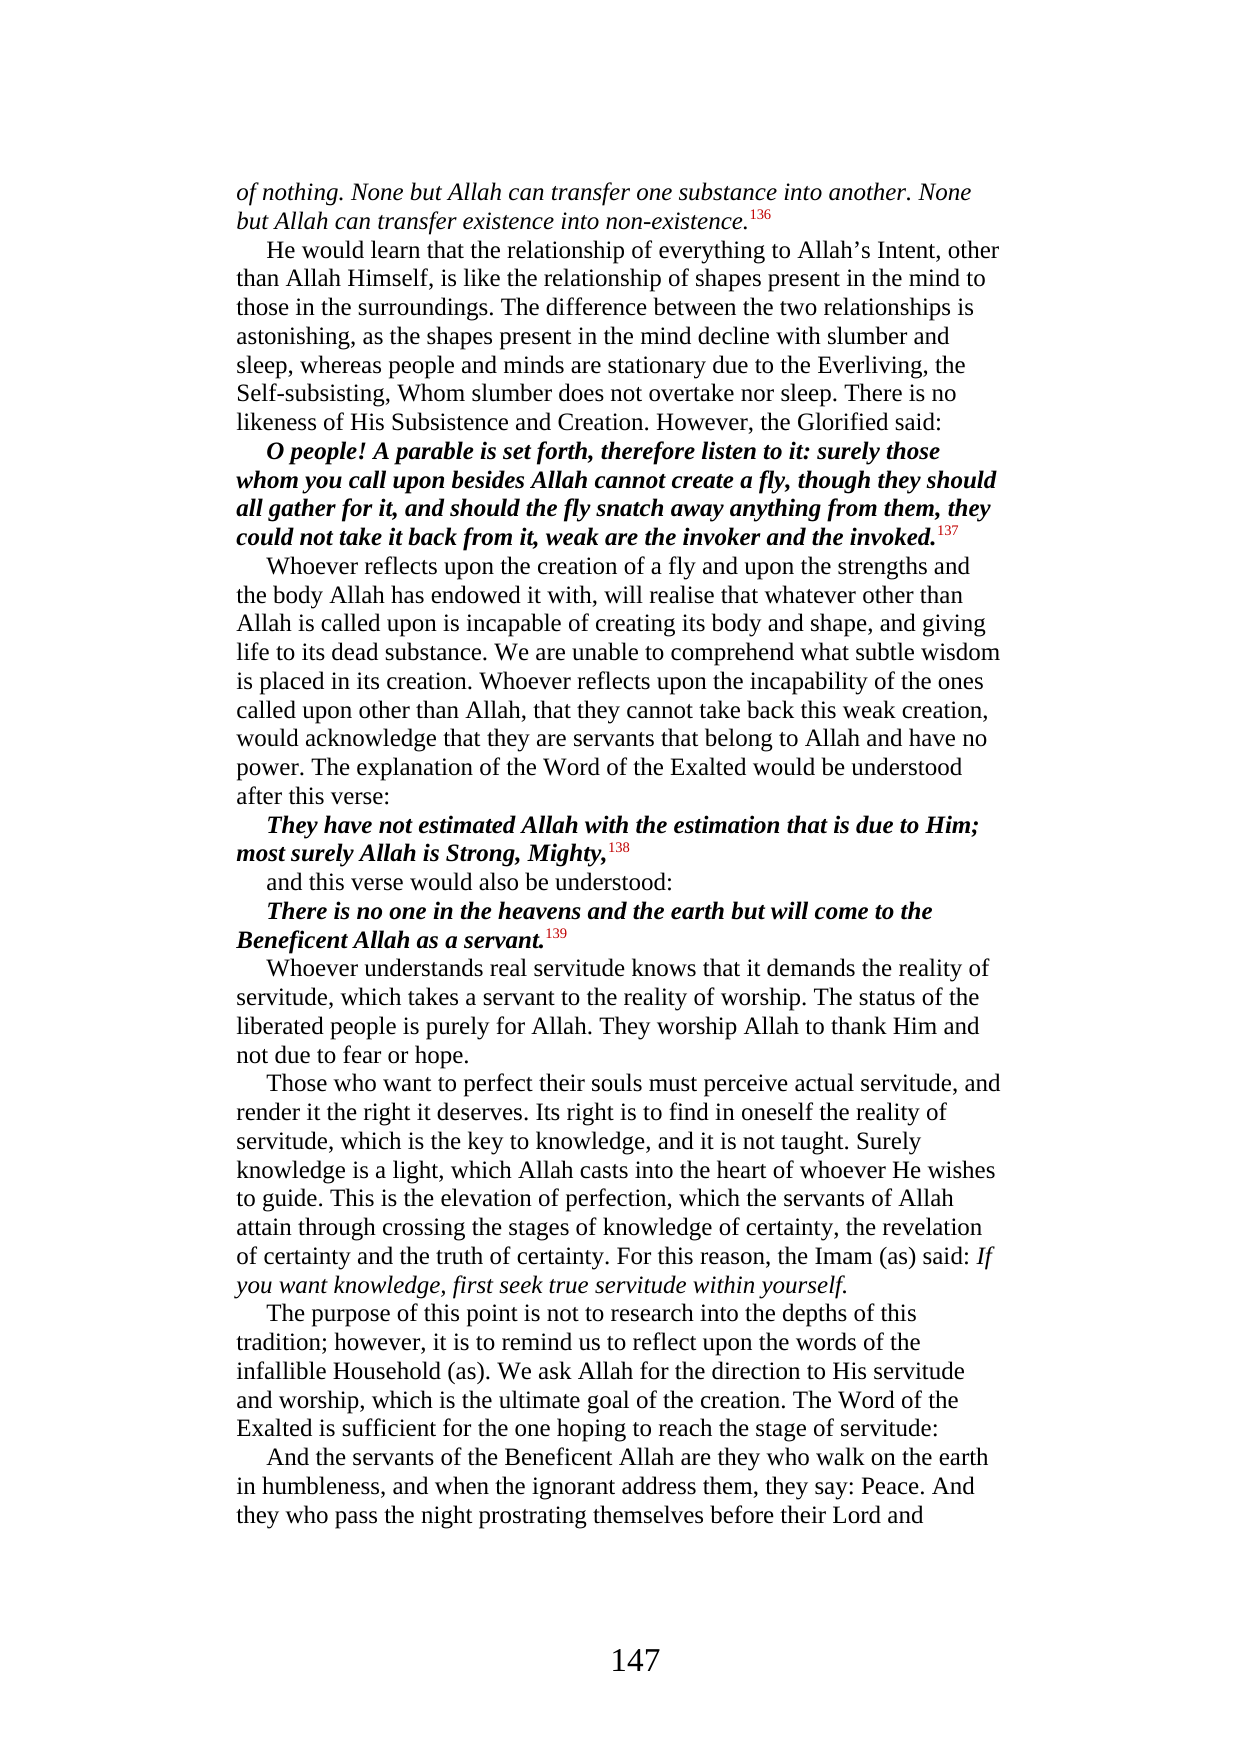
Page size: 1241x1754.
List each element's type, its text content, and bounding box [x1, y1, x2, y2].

text He would learn that the relationship of everything to Allah’s Intent, other than Allah Himself, is like the relationship of shapes present in the mind to those in the surroundings. The difference between the two relationships is astonishing, as the shapes present in the mind decline with slumber and sleep, whereas people and minds are stationary due to the Everliving, the Self-subsisting, Whom slumber does not overtake nor sleep. There is no likeness of His Subsistence and Creation. However, the Glorified said: [236, 235, 1004, 436]
text Whoever understands real servitude knows that it demands the reality of servitude, which takes a servant to the reality of worship. The status of the liberated people is purely for Allah. They worship Allah to thank Him and not due to fear or hope. [236, 953, 1004, 1068]
text of nothing. None but Allah can transfer one substance into another. None but Allah can transfer existence into non-existence.136 [236, 177, 1004, 235]
text The purpose of this point is not to research into the depths of this tradition; however, it is to remind us to reflect upon the words of the infallible Household (as). We ask Allah for the direction to His servitude and worship, which is the ultimate goal of the creation. The Word of the Exalted is sufficient for the one hoping to reach the stage of servitude: [236, 1298, 1004, 1442]
text and this verse would also be understood: [236, 867, 1004, 896]
text They have not estimated Allah with the estimation that is due to Him; most surely Allah is Strong, Mighty,138 [236, 810, 1004, 867]
text And the servants of the Beneficent Allah are they who walk on the earth in humbleness, and when the ignorant address them, they say: Peace. And they who pass the night prostrating themselves before their Lord and [236, 1442, 1004, 1528]
text There is no one in the heavens and the earth but will come to the Beneficent Allah as a servant.139 [236, 896, 1004, 953]
text Those who want to perfect their souls must perceive actual servitude, and render it the right it deserves. Its right is to find in oneself the reality of servitude, which is the key to knowledge, and it is not taught. Surely knowledge is a light, which Allah casts into the heart of whoever He wishes to guide. This is the elevation of perfection, which the servants of Allah attain through crossing the stages of knowledge of certainty, the revelation of certainty and the truth of certainty. For this reason, the Imam (as) said: If you want knowledge, first seek true servitude within yourself. [236, 1068, 1004, 1298]
text Whoever reflects upon the creation of a fly and upon the strengths and the body Allah has endowed it with, will realise that whatever other than Allah is called upon is incapable of creating its body and shape, and giving life to its dead substance. We are unable to comprehend what subtle wisdom is placed in its creation. Whoever reflects upon the incapability of the ones called upon other than Allah, that they cannot take back this weak creation, would acknowledge that they are servants that belong to Allah and have no power. The explanation of the Word of the Exalted would be understood after this verse: [236, 551, 1004, 810]
text O people! A parable is set forth, therefore listen to it: surely those whom you call upon besides Allah cannot create a fly, though they should all gather for it, and should the fly snatch away anything from them, they could not take it back from it, weak are the invoker and the invoked.137 [236, 436, 1004, 551]
